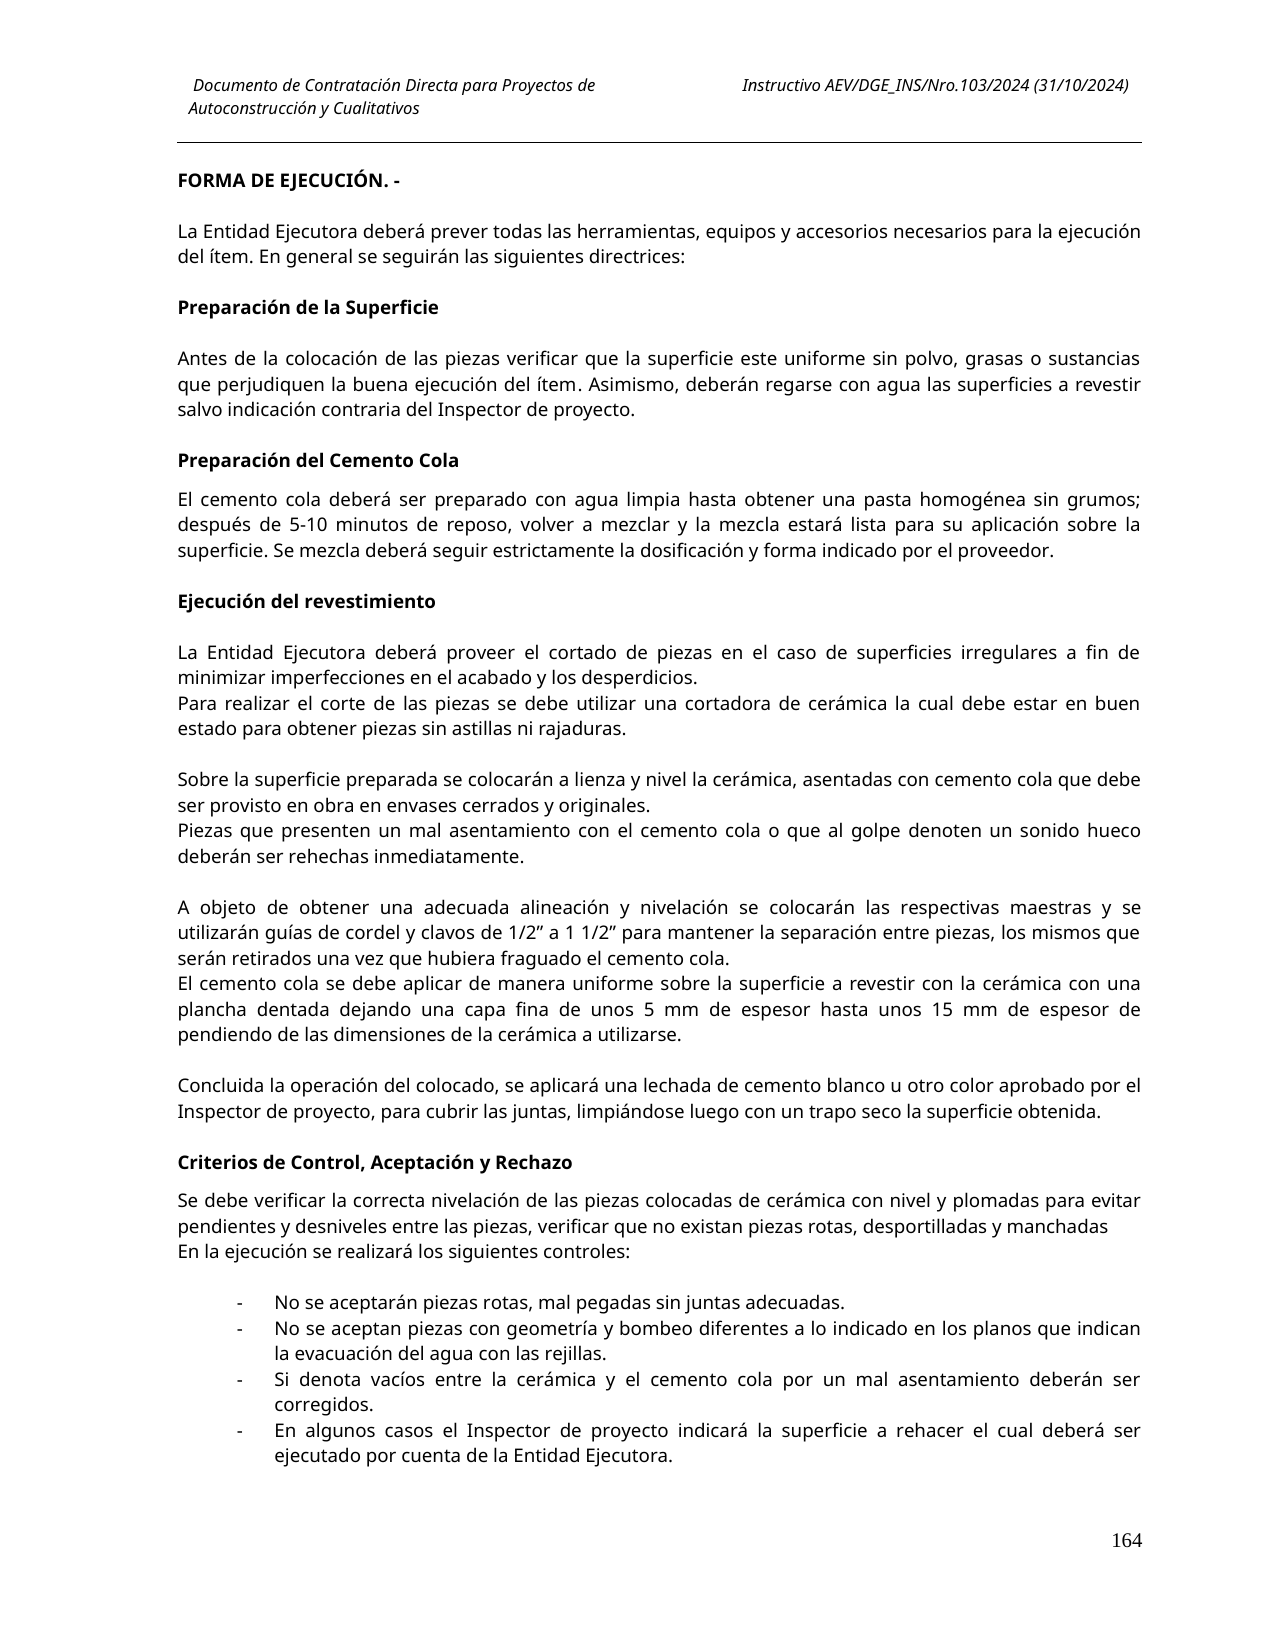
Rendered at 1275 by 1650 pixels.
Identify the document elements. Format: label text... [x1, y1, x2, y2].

text FORMA DE EJECUCIÓN. - [177, 167, 1142, 193]
text La Entidad Ejecutora deberá prever todas las herramientas, equipos y accesorios necesarios para la ejecución del ítem. En general se seguirán las siguientes directrices: [177, 218, 1142, 269]
text Se debe verificar la correcta nivelación de las piezas colocadas de cerámica con nivel y plomadas para evitar pendientes y desniveles entre las piezas, verificar que no existan piezas rotas, desportilladas y manchadas [177, 1187, 1142, 1238]
list No se aceptarán piezas rotas, mal pegadas sin juntas adecuadas. [237, 1289, 1142, 1315]
text Antes de la colocación de las piezas verificar que la superficie este uniforme sin polvo, grasas o sustancias que perjudiquen la buena ejecución del ítem. Asimismo, deberán regarse con agua las superficies a revestir salvo indicación contraria del Inspector de proyecto. [177, 346, 1142, 422]
text Para realizar el corte de las piezas se debe utilizar una cortadora de cerámica la cual debe estar en buen estado para obtener piezas sin astillas ni rajaduras. [177, 690, 1142, 741]
text Criterios de Control, Aceptación y Rechazo [177, 1149, 1142, 1175]
text Concluida la operación del colocado, se aplicará una lechada de cemento blanco u otro color aprobado por el Inspector de proyecto, para cubrir las juntas, limpiándose luego con un trapo seco la superficie obtenida. [177, 1073, 1142, 1124]
list Si denota vacíos entre la cerámica y el cemento cola por un mal asentamiento deberán ser corregidos. [237, 1366, 1142, 1417]
list En algunos casos el Inspector de proyecto indicará la superficie a rehacer el cual deberá ser ejecutado por cuenta de la Entidad Ejecutora. [237, 1417, 1142, 1468]
text Ejecución del revestimiento [177, 588, 1142, 613]
text Sobre la superficie preparada se colocarán a lienza y nivel la cerámica, asentadas con cemento cola que debe ser provisto en obra en envases cerrados y originales. [177, 767, 1142, 818]
text En la ejecución se realizará los siguientes controles: [177, 1238, 1142, 1264]
text Piezas que presenten un mal asentamiento con el cemento cola o que al golpe denoten un sonido hueco deberán ser rehechas inmediatamente. [177, 818, 1142, 869]
text Preparación del Cemento Cola [177, 448, 1142, 473]
list No se aceptan piezas con geometría y bombeo diferentes a lo indicado en los planos que indican la evacuación del agua con las rejillas. [237, 1315, 1142, 1366]
text El cemento cola deberá ser preparado con agua limpia hasta obtener una pasta homogénea sin grumos; después de 5-10 minutos de reposo, volver a mezclar y la mezcla estará lista para su aplicación sobre la superficie. Se mezcla deberá seguir estrictamente la dosificación y forma indicado por el proveedor. [177, 486, 1142, 562]
text A objeto de obtener una adecuada alineación y nivelación se colocarán las respectivas maestras y se utilizarán guías de cordel y clavos de 1/2” a 1 1/2” para mantener la separación entre piezas, los mismos que serán retirados una vez que hubiera fraguado el cemento cola. [177, 894, 1142, 971]
text Preparación de la Superficie [177, 295, 1142, 320]
text El cemento cola se debe aplicar de manera uniforme sobre la superficie a revestir con la cerámica con una plancha dentada dejando una capa fina de unos 5 mm de espesor hasta unos 15 mm de espesor de pendiendo de las dimensiones de la cerámica a utilizarse. [177, 971, 1142, 1047]
text La Entidad Ejecutora deberá proveer el cortado de piezas en el caso de superficies irregulares a fin de minimizar imperfecciones en el acabado y los desperdicios. [177, 639, 1142, 690]
